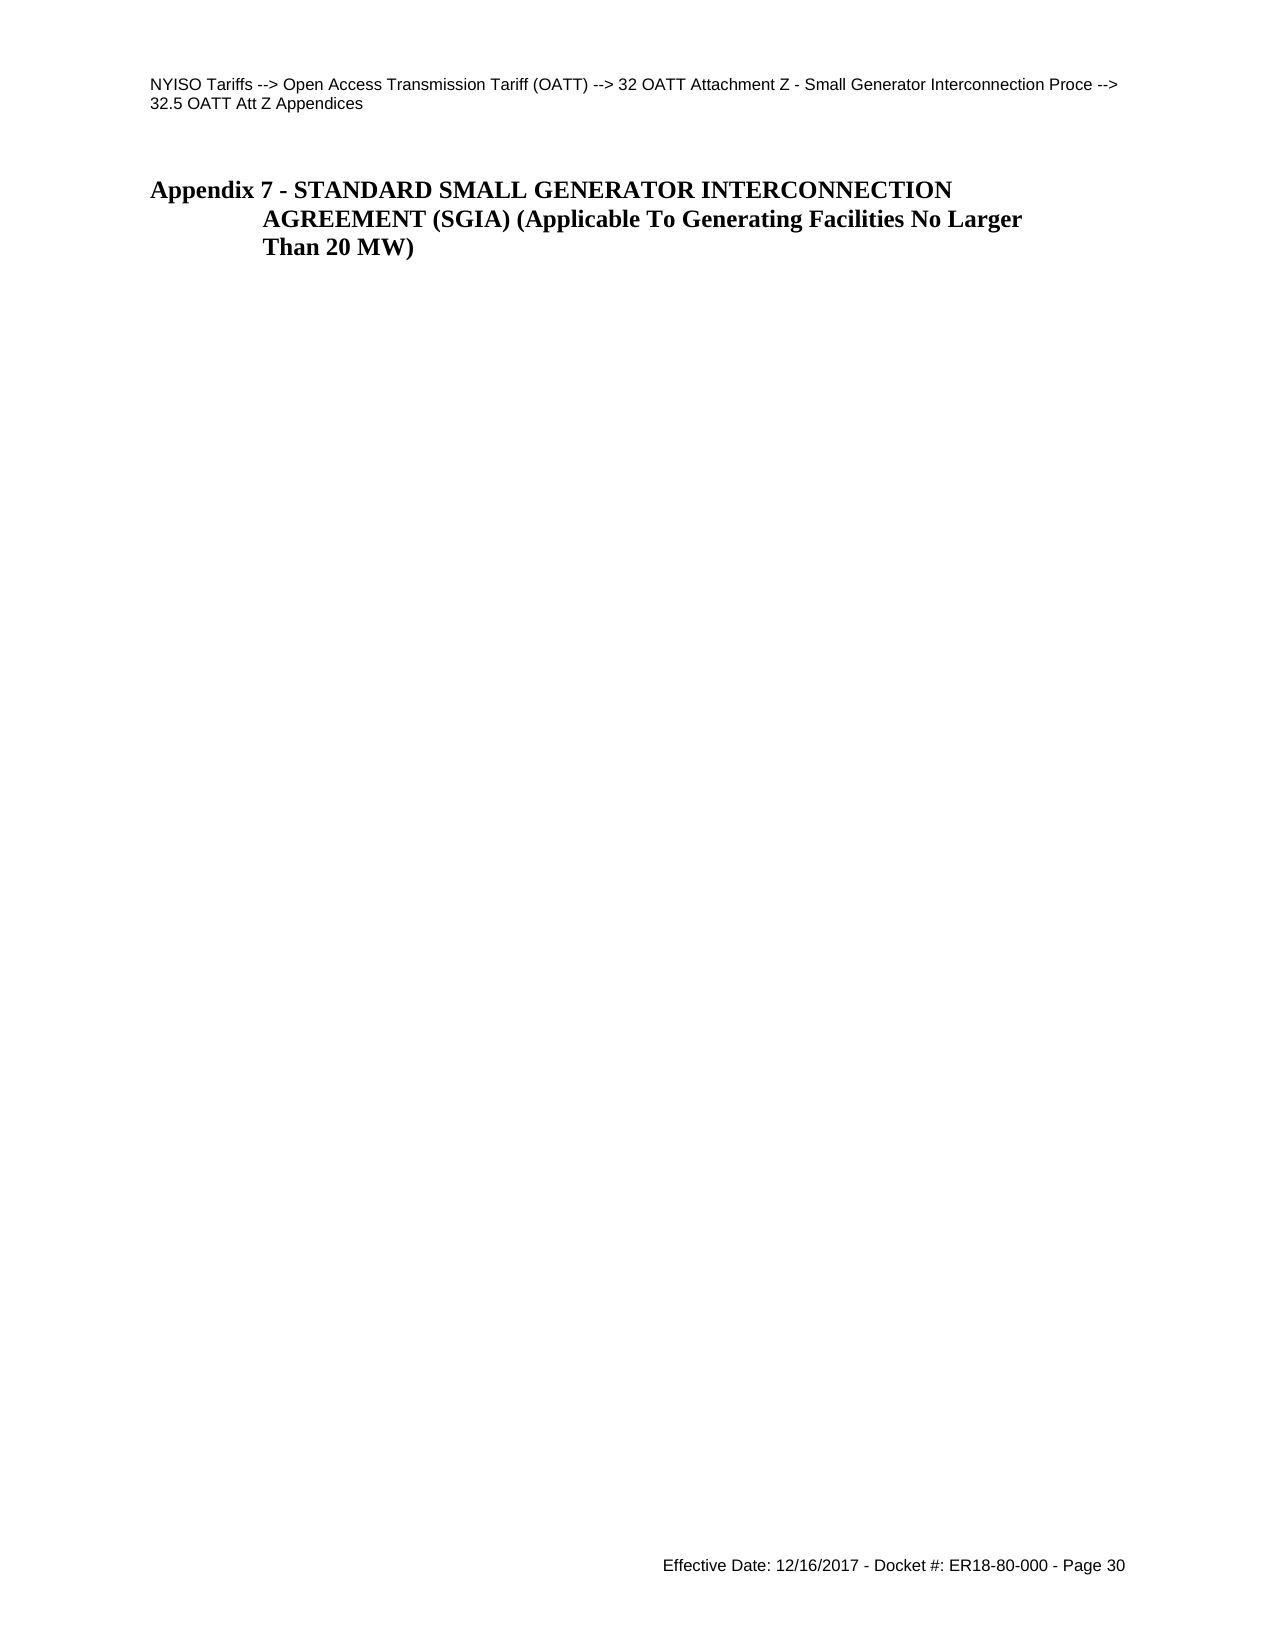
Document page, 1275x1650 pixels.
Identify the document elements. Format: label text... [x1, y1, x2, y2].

text Appendix 7 - STANDARD SMALL GENERATOR INTERCONNECTION AGREEMENT (SGIA) (Applicable To Generating Facilities No Larger Than 20 MW) [150, 175, 1059, 261]
